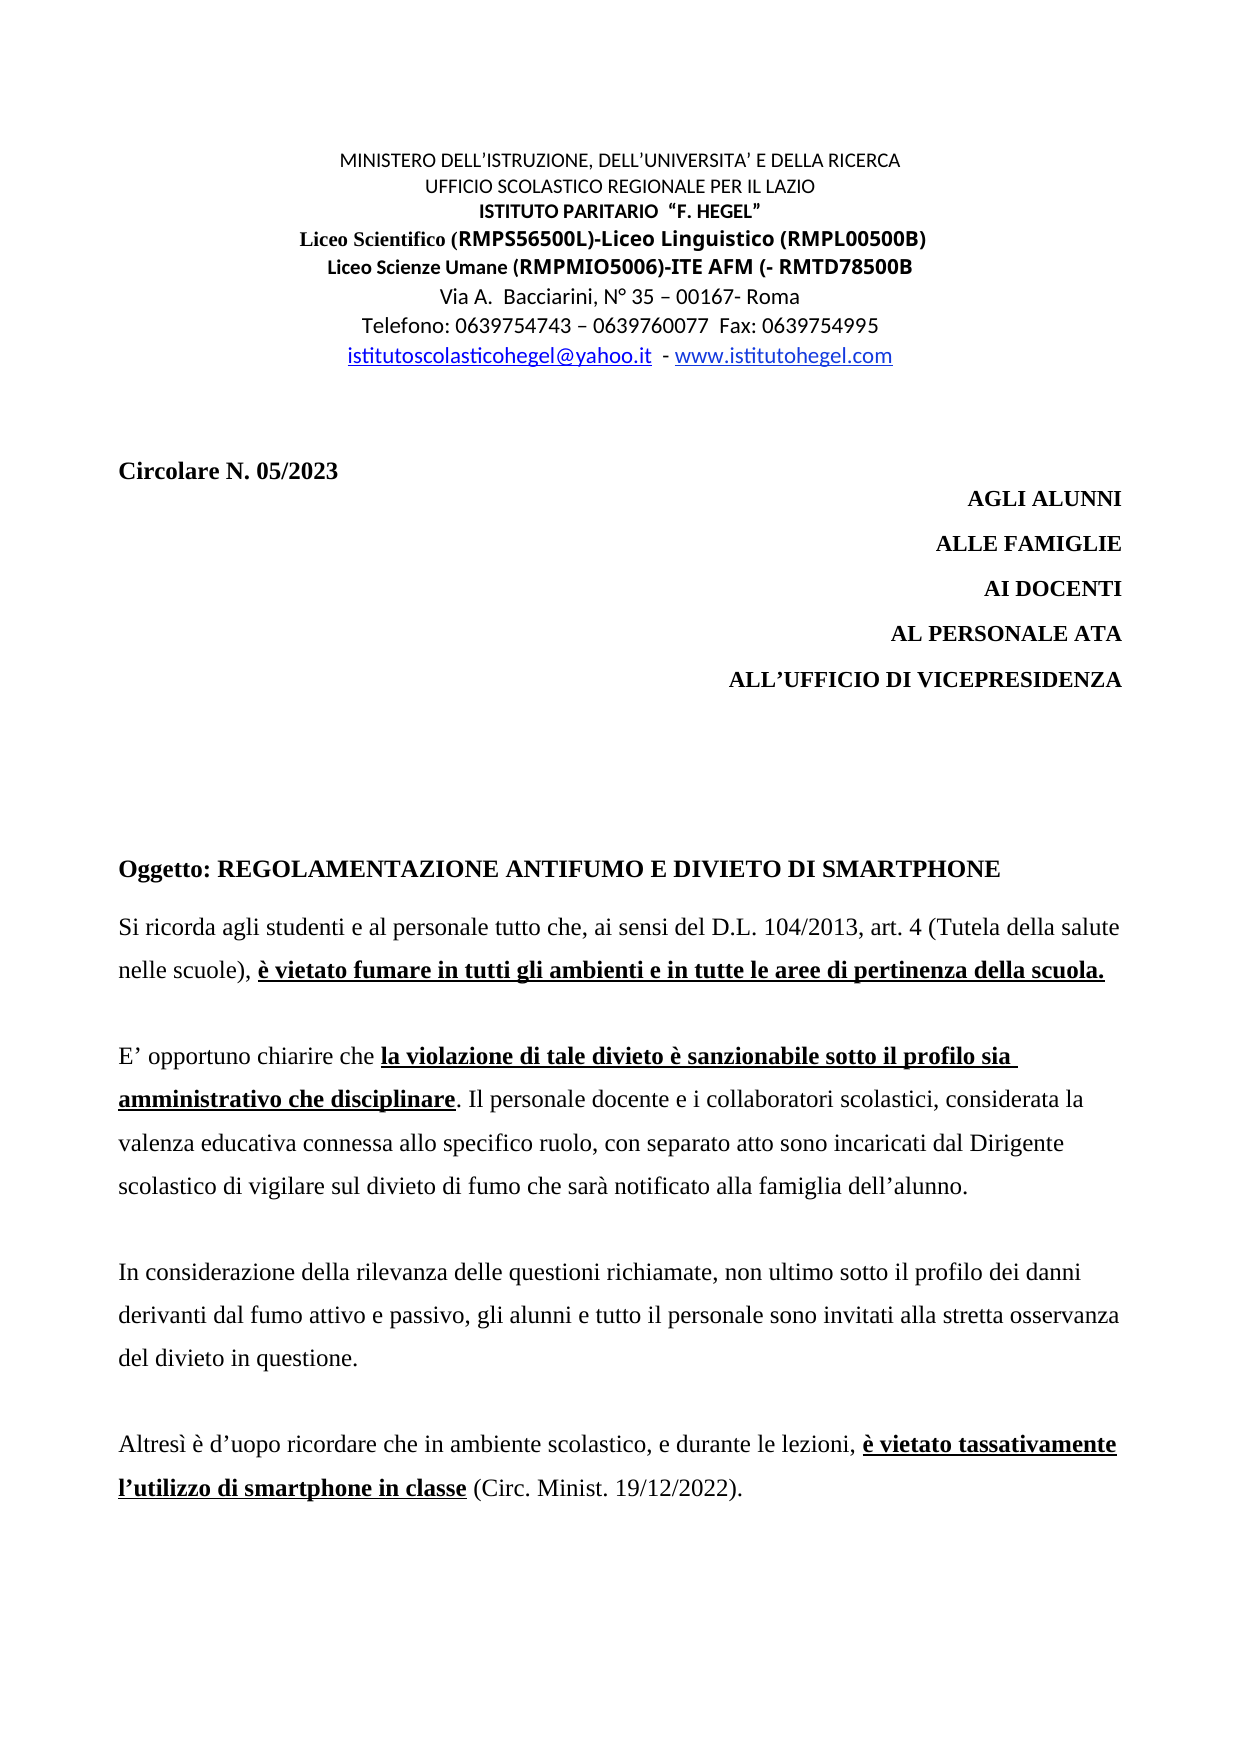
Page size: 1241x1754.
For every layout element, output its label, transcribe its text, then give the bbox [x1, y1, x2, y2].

text Altresì è d’uopo ricordare che in ambiente scolastico, e durante le lezioni, è vietato tassativamente l’utilizzo di smartphone in classe (Circ. Minist. 19/12/2022). [118, 1429, 1122, 1501]
text Liceo Scienze Umane (RMPMIO5006)-ITE AFM (- RMTD78500B [118, 252, 1122, 281]
text In considerazione della rilevanza delle questioni richiamate, non ultimo sotto il profilo dei danni derivanti dal fumo attivo e passivo, gli alunni e tutto il personale sono invitati alla stretta osservanza del divieto in questione. [118, 1257, 1122, 1372]
text Circolare N. 05/2023 [118, 456, 1122, 485]
text ALLE FAMIGLIE [118, 530, 1122, 557]
text E’ opportuno chiarire che la violazione di tale divieto è sanzionabile sotto il profilo sia amministrativo che disciplinare. Il personale docente e i collaboratori scolastici, considerata la valenza educativa connessa allo specifico ruolo, con separato atto sono incaricati dal Dirigente scolastico di vigilare sul divieto di fumo che sarà notificato alla famiglia dell’alunno. [118, 1041, 1122, 1199]
text Si ricorda agli studenti e al personale tutto che, ai sensi del D.L. 104/2013, art. 4 (Tutela della salute nelle scuole), è vietato fumare in tutti gli ambienti e in tutte le aree di pertinenza della scuola. [118, 912, 1122, 984]
text ALL’UFFICIO DI VICEPRESIDENZA [118, 666, 1122, 692]
text MINISTERO DELL’ISTRUZIONE, DELL’UNIVERSITA’ E DELLA RICERCA [118, 148, 1122, 173]
text AGLI ALUNNI [118, 485, 1122, 512]
text Liceo Scientifico (RMPS56500L)-Liceo Linguistico (RMPL00500B) [103, 224, 1122, 252]
text UFFICIO SCOLASTICO REGIONALE PER IL LAZIO [118, 173, 1122, 198]
text Via A. Bacciarini, N° 35 – 00167- Roma [118, 282, 1122, 310]
text ISTITUTO PARITARIO “F. HEGEL” [118, 198, 1122, 224]
text Telefono: 0639754743 – 0639760077 Fax: 0639754995 [118, 311, 1122, 339]
text Oggetto: REGOLAMENTAZIONE ANTIFUMO E DIVIETO DI SMARTPHONE [118, 854, 1122, 883]
text AI DOCENTI [118, 575, 1122, 602]
text AL PERSONALE ATA [118, 621, 1122, 647]
text istitutoscolasticohegel@yahoo.it - www.istitutohegel.com [118, 341, 1122, 369]
